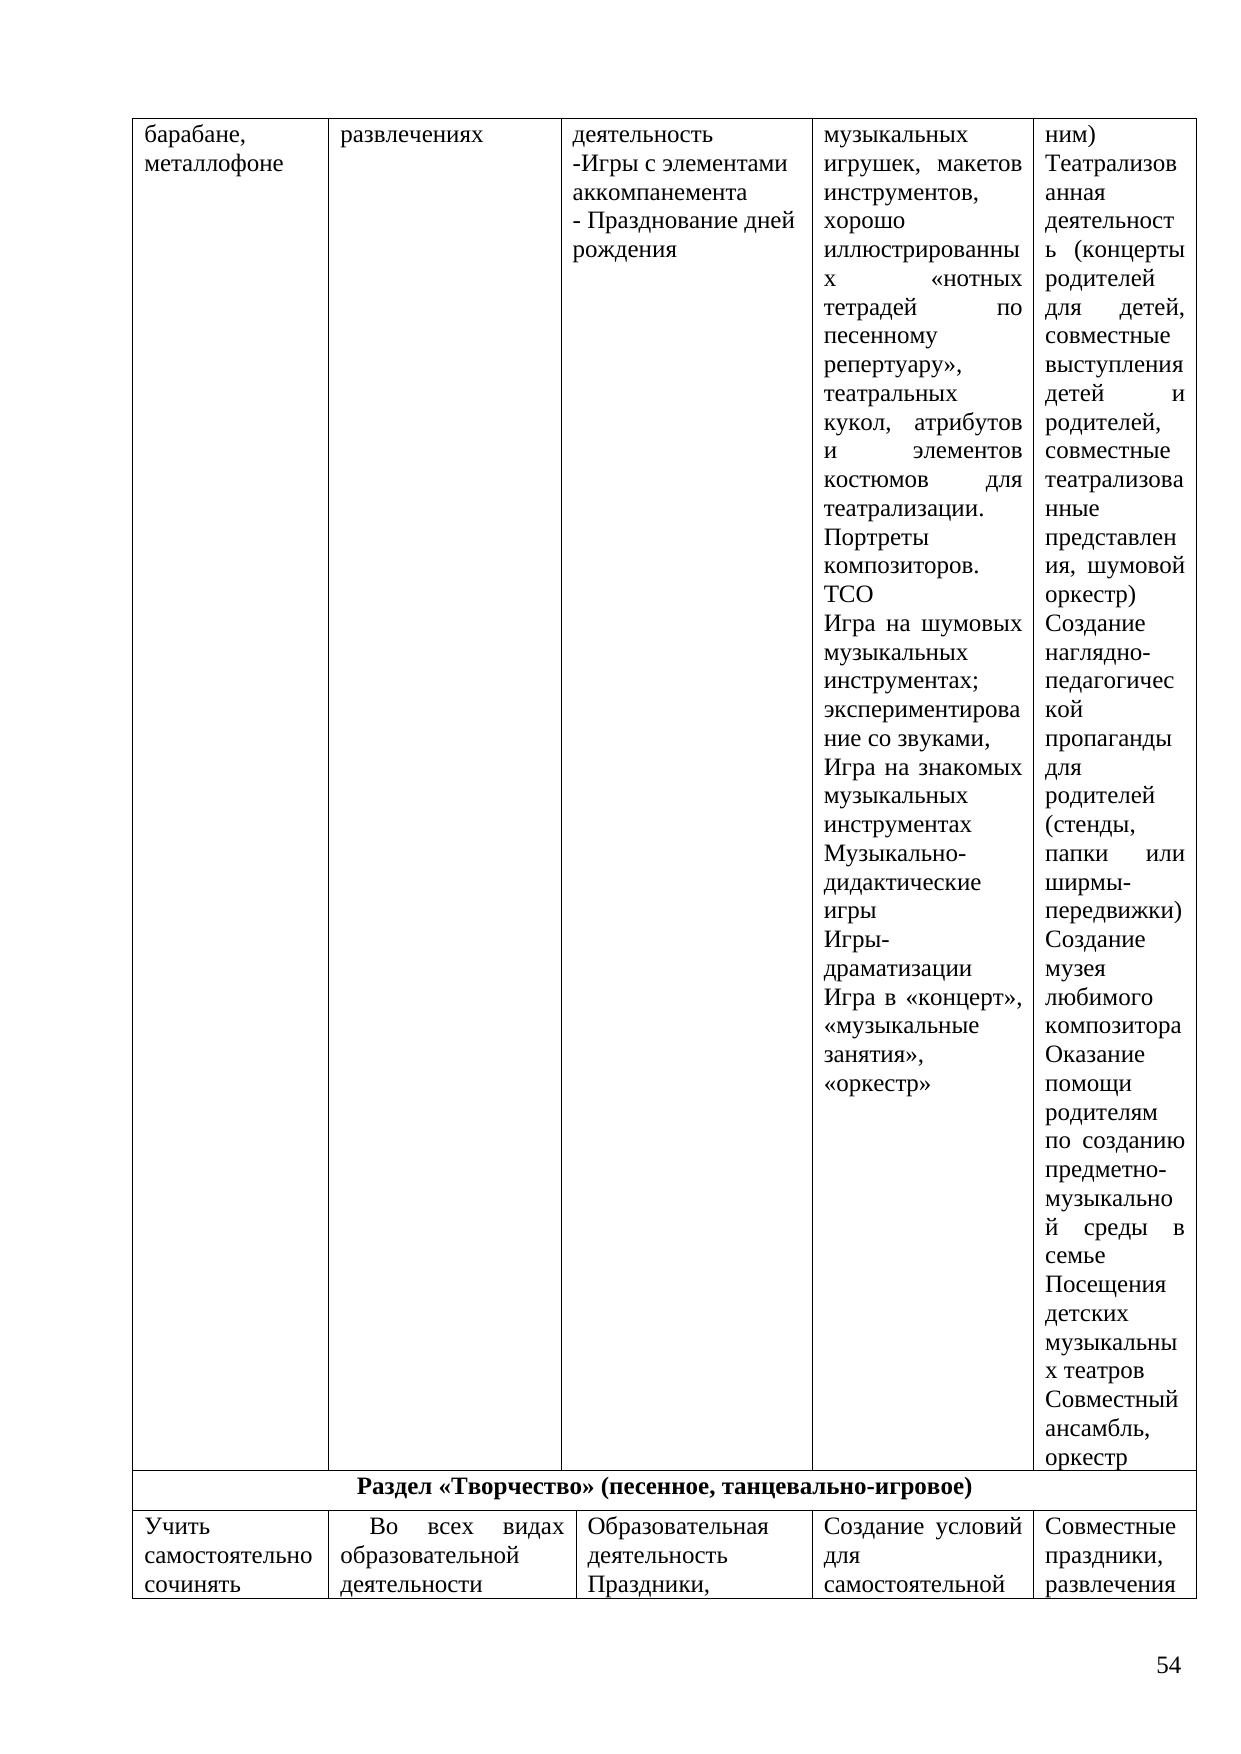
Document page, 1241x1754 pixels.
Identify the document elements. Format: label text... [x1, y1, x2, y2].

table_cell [133, 119, 328, 1470]
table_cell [562, 119, 812, 1470]
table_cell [1034, 119, 1196, 1470]
table_cell Раздел «Творчество» (песенное, танцевально-игровое) [133, 1471, 1196, 1510]
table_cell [329, 119, 561, 1470]
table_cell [813, 1511, 1033, 1597]
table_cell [577, 1511, 812, 1597]
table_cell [813, 119, 1033, 1470]
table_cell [133, 1511, 328, 1597]
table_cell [1034, 1511, 1196, 1597]
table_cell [329, 1511, 576, 1597]
